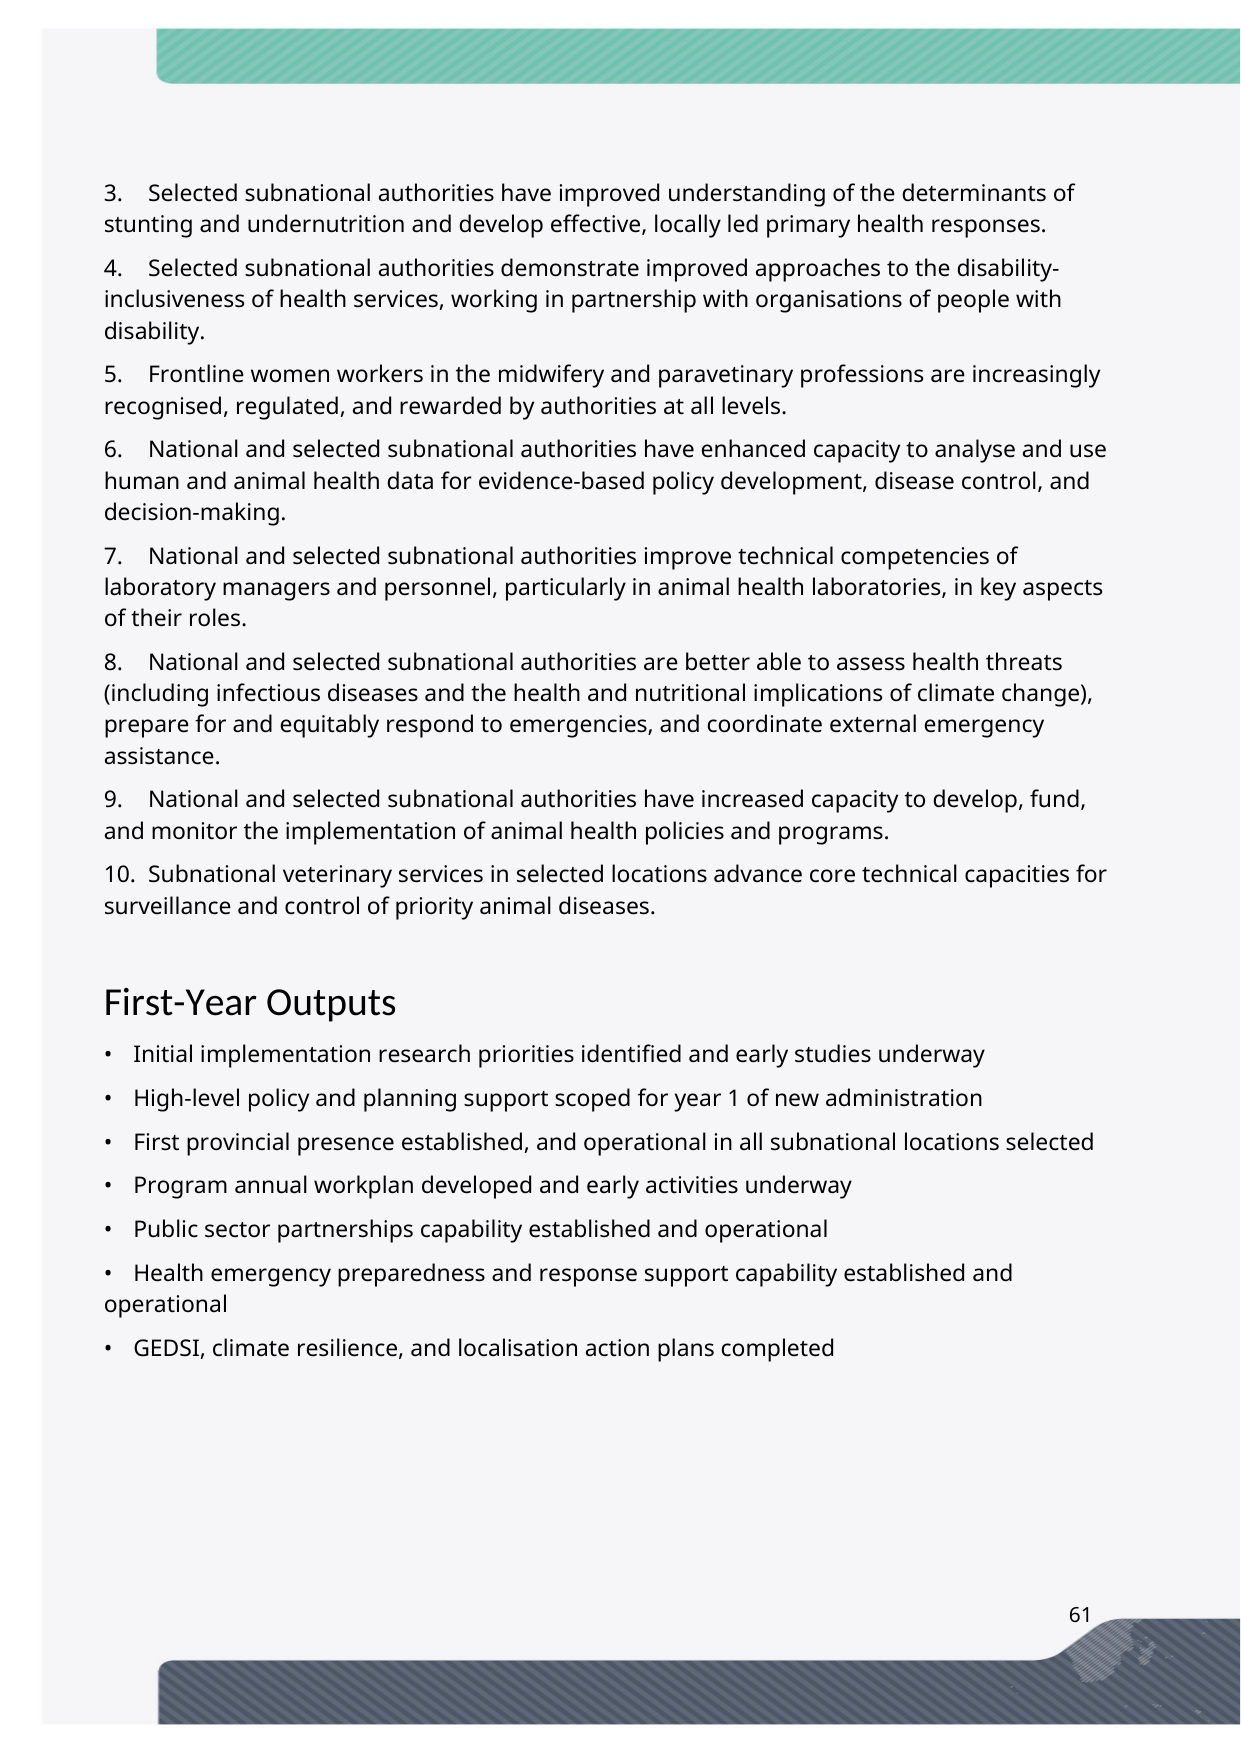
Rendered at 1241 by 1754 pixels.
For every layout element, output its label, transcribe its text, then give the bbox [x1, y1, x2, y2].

text 7. National and selected subnational authorities improve technical competencies of laboratory managers and personnel, particularly in animal health laboratories, in key aspects of their roles. [103, 540, 1122, 633]
text 10. Subnational veterinary services in selected locations advance core technical capacities for surveillance and control of priority animal diseases. [103, 858, 1122, 921]
subtitle First-Year Outputs [103, 977, 1122, 1026]
text • Program annual workplan developed and early activities underway [103, 1169, 1122, 1201]
text 6. National and selected subnational authorities have enhanced capacity to analyse and use human and animal health data for evidence-based policy development, disease control, and decision-making. [103, 433, 1122, 527]
text • Initial implementation research priorities identified and early studies underway [103, 1038, 1122, 1069]
text 3. Selected subnational authorities have improved understanding of the determinants of stunting and undernutrition and develop effective, locally led primary health responses. [103, 177, 1122, 240]
text • Public sector partnerships capability established and operational [103, 1213, 1122, 1244]
text • High-level policy and planning support scoped for year 1 of new administration [103, 1082, 1122, 1113]
text 9. National and selected subnational authorities have increased capacity to develop, fund, and monitor the implementation of animal health policies and programs. [103, 783, 1122, 846]
text • GEDSI, climate resilience, and localisation action plans completed [103, 1332, 1122, 1363]
text • Health emergency preparedness and response support capability established and operational [103, 1257, 1122, 1319]
text 5. Frontline women workers in the midwifery and paravetinary professions are increasingly recognised, regulated, and rewarded by authorities at all levels. [103, 358, 1122, 421]
picture [2, 0, 1241, 1754]
text 4. Selected subnational authorities demonstrate improved approaches to the disability-inclusiveness of health services, working in partnership with organisations of people with disability. [103, 252, 1122, 346]
text 8. National and selected subnational authorities are better able to assess health threats (including infectious diseases and the health and nutritional implications of climate change), prepare for and equitably respond to emergencies, and coordinate external emergency assistance. [103, 646, 1122, 771]
text • First provincial presence established, and operational in all subnational locations selected [103, 1126, 1122, 1157]
